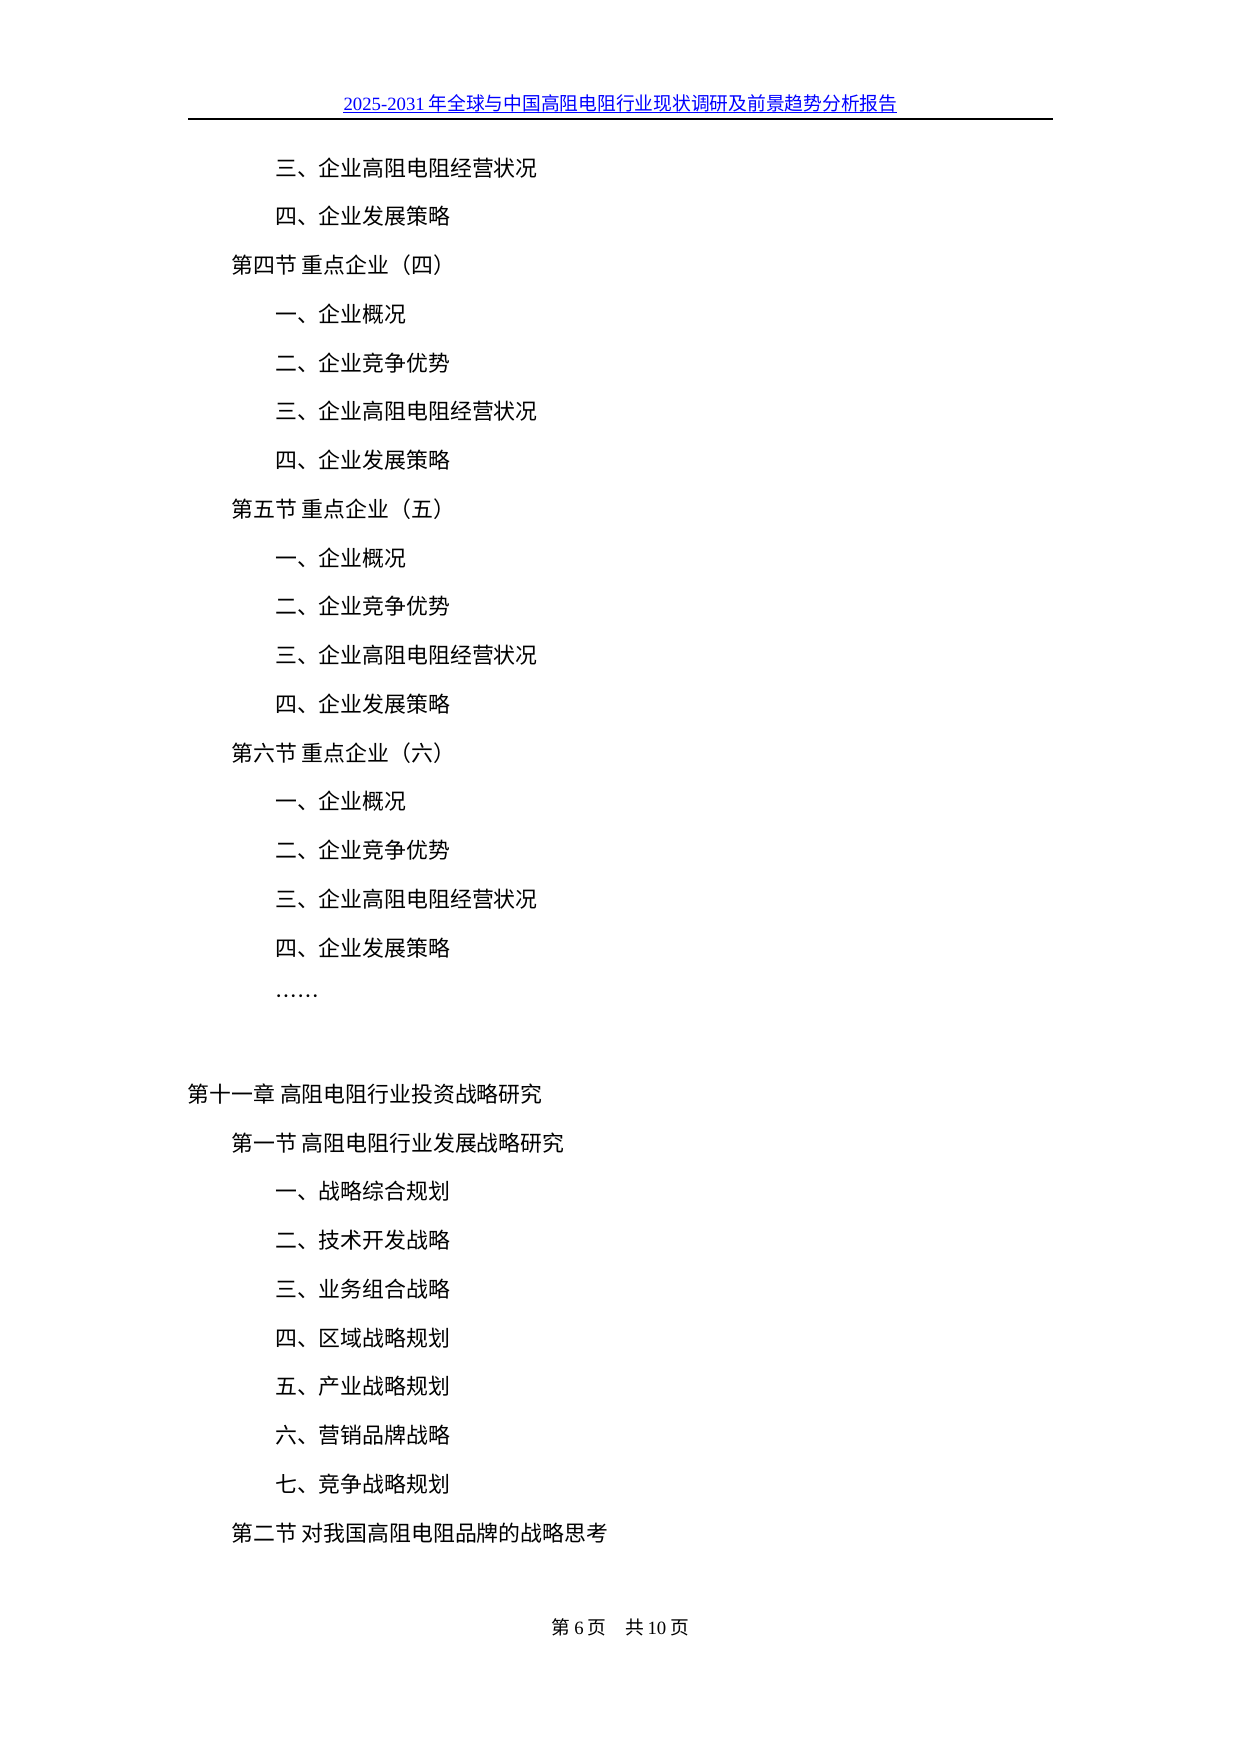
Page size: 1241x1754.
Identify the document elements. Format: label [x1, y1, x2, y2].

text [187, 150, 1053, 1548]
